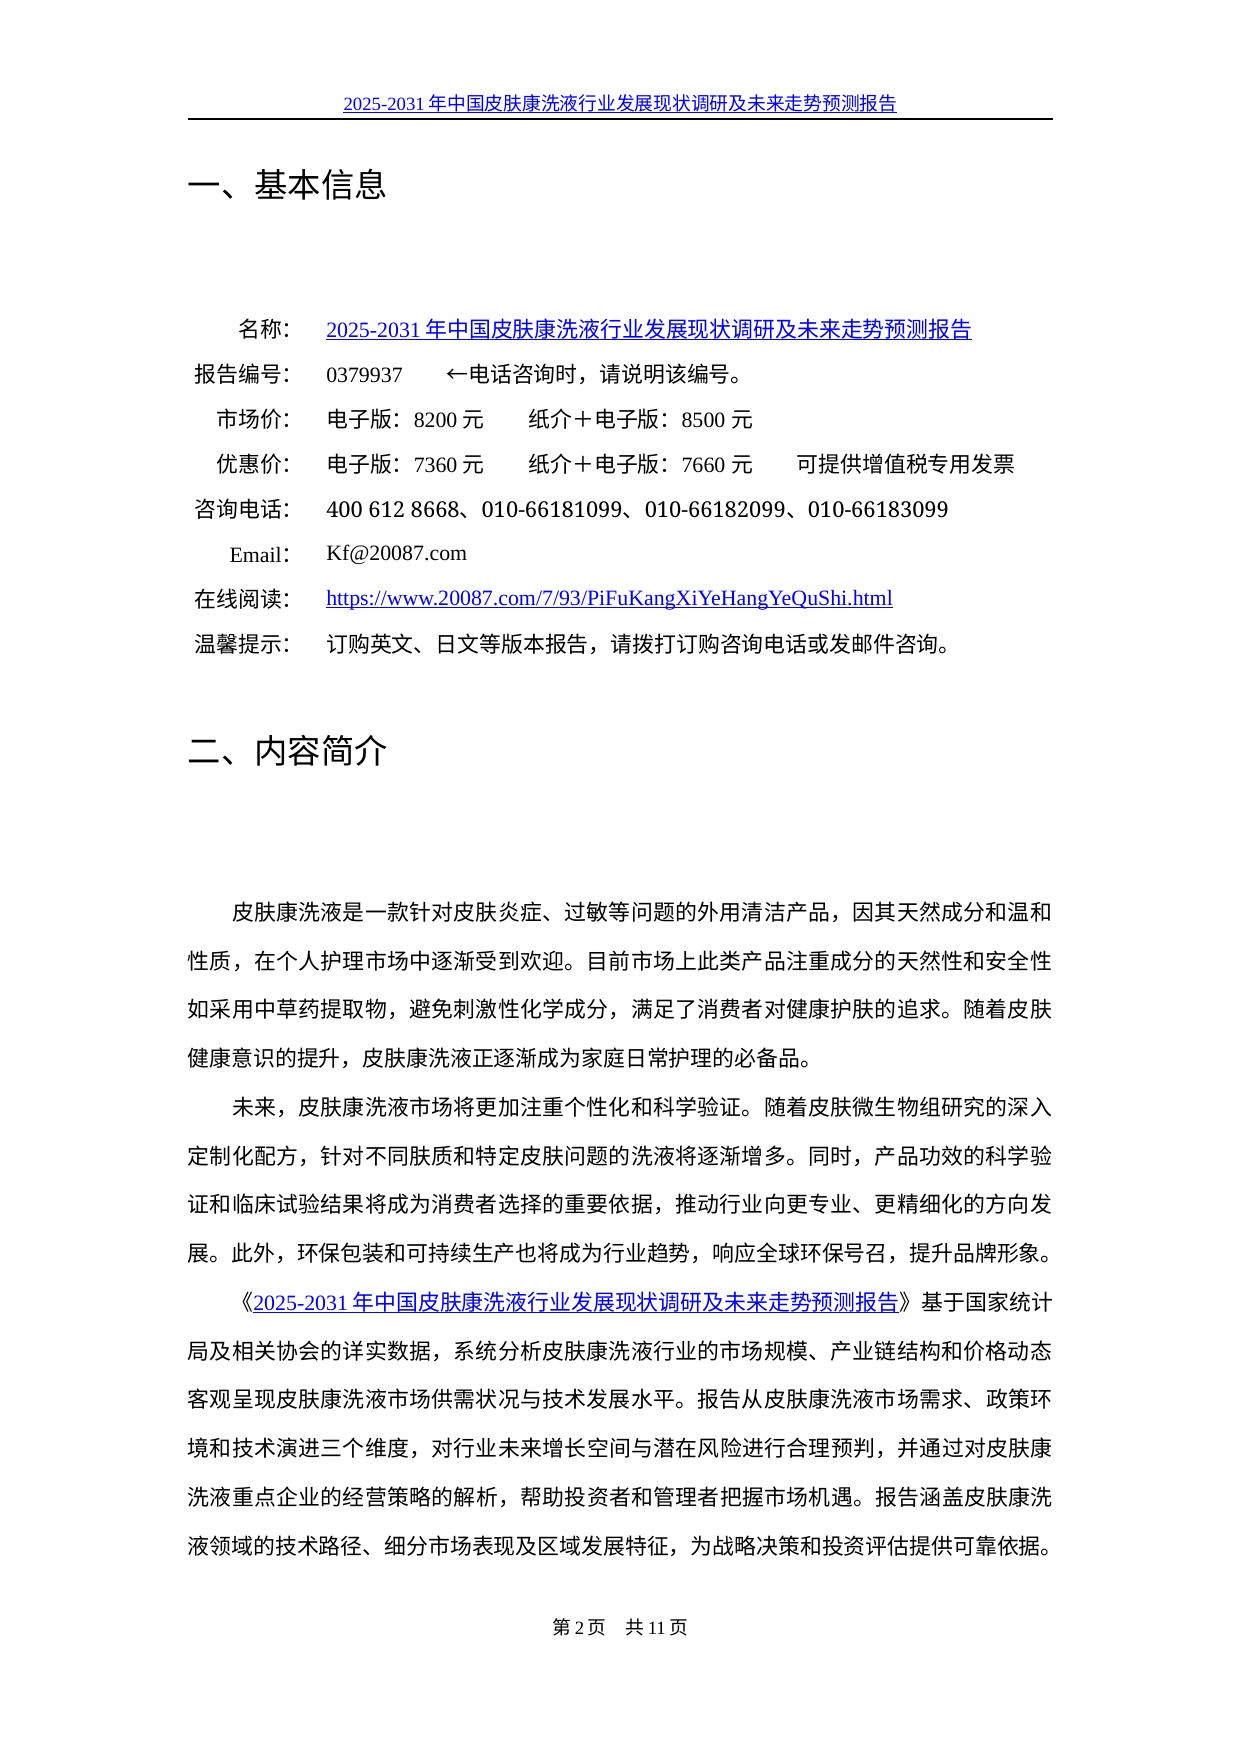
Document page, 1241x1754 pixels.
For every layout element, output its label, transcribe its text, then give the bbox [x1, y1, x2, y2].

table_header 2025-2031年中国皮肤康洗液行业发展现状调研及未来走势预测报告 [315, 312, 1073, 357]
title 二、内容简介 [187, 717, 1053, 782]
table_cell 温馨提示： [167, 627, 315, 672]
table_cell 咨询电话： [167, 492, 315, 537]
table_cell 订购英文、日文等版本报告，请拨打订购咨询电话或发邮件咨询。 [315, 627, 1073, 672]
table_cell 优惠价： [167, 447, 315, 492]
table_cell 报告编号： [167, 357, 315, 402]
table_cell 0379937 ←电话咨询时，请说明该编号。 [315, 357, 1073, 402]
table_cell 电子版：7360 元 纸介＋电子版：7660 元 可提供增值税专用发票 [315, 447, 1073, 492]
table_cell 电子版：8200 元 纸介＋电子版：8500 元 [315, 402, 1073, 447]
table_cell 市场价： [167, 402, 315, 447]
table_cell 在线阅读： [167, 582, 315, 627]
table_cell Kf@20087.com [315, 537, 1073, 582]
title 一、基本信息 [187, 150, 1053, 215]
table_cell [315, 582, 1073, 627]
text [187, 894, 1053, 1561]
table_header 名称： [167, 312, 315, 357]
table_cell 400 612 8668、010-66181099、010-66182099、010-66183099 [315, 492, 1073, 537]
table_cell Email： [167, 537, 315, 582]
